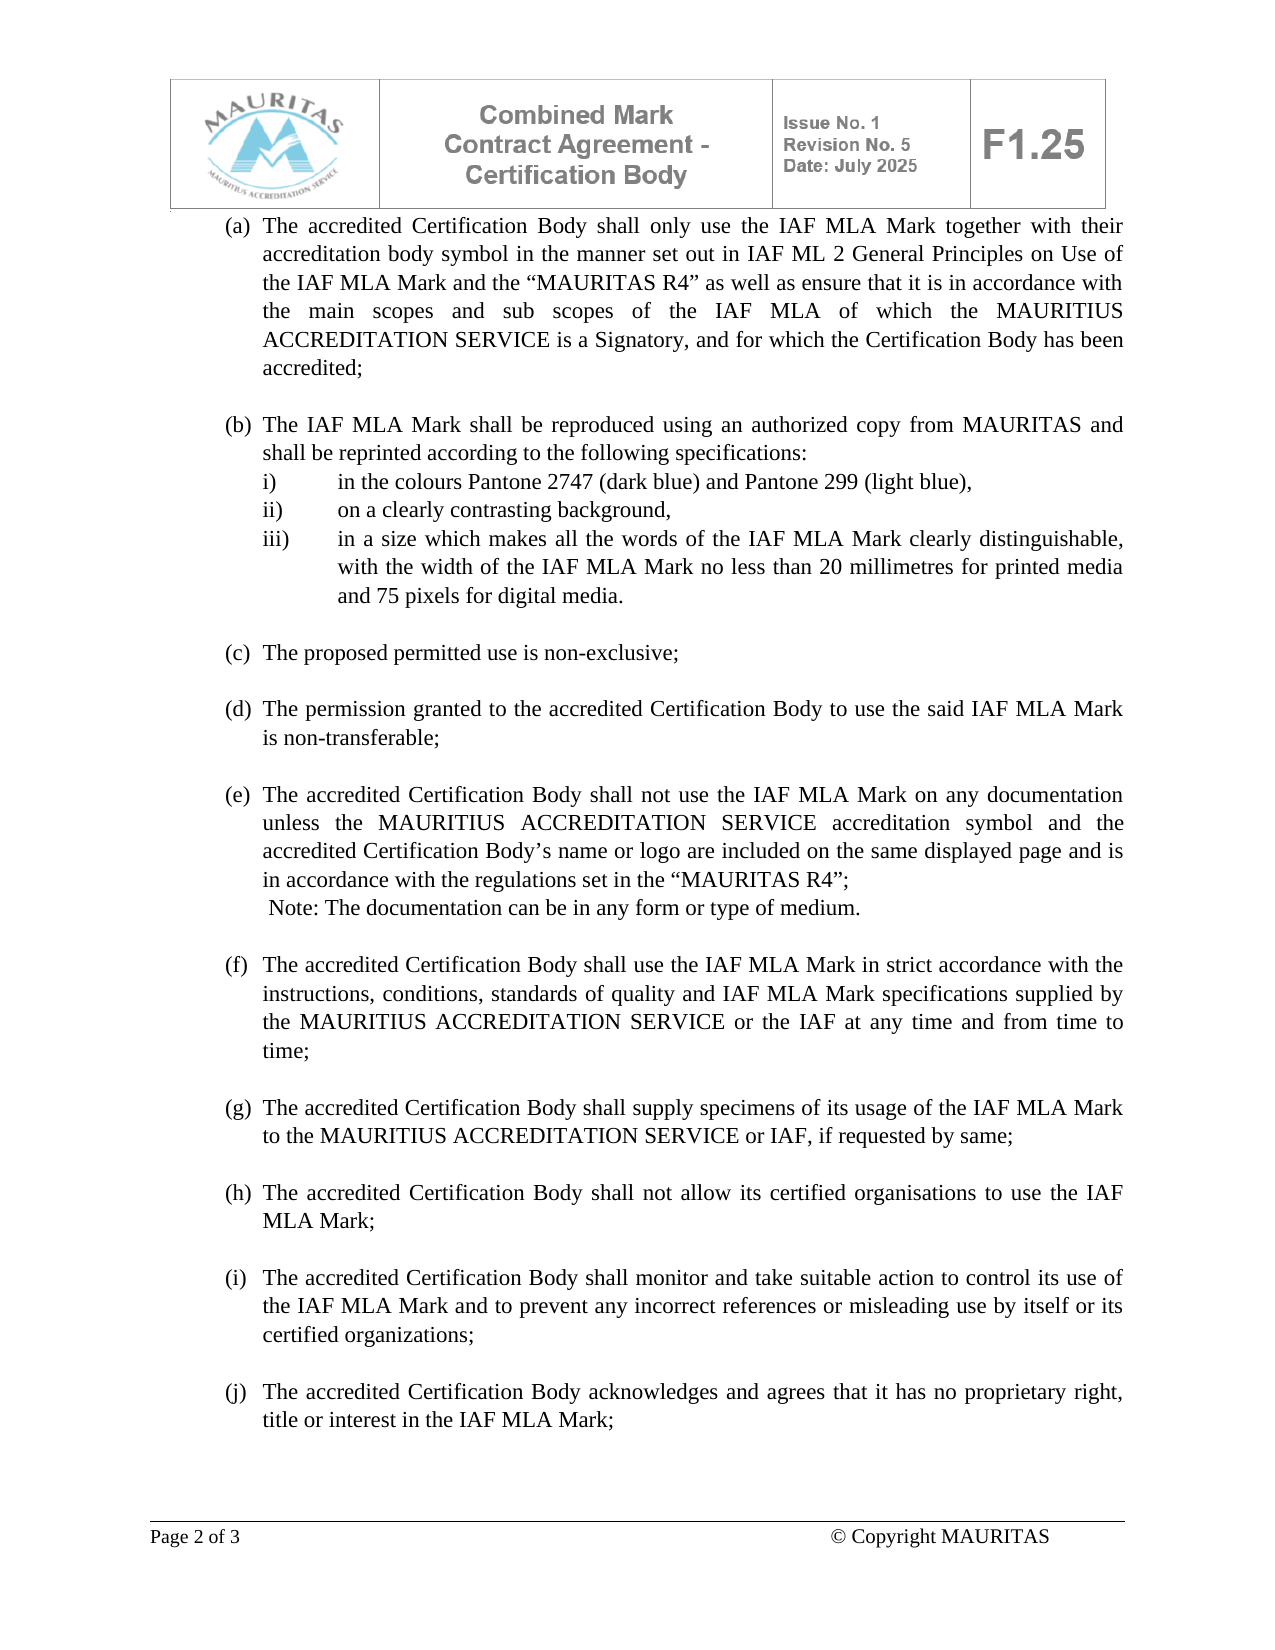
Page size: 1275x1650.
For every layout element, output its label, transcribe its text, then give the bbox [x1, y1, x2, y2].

list The proposed permitted use is non-exclusive; [225, 638, 1125, 665]
list on a clearly contrasting background, [262, 496, 1125, 523]
list The permission granted to the accredited Certification Body to use the said IAF MLA Mark is non-transferable; [225, 695, 1125, 750]
list in the colours Pantone 2747 (dark blue) and Pantone 299 (light blue), [262, 468, 1125, 494]
list in a size which makes all the words of the IAF MLA Mark clearly distinguishable, with the width of the IAF MLA Mark no less than 20 millimetres for printed media and 75 pixels for digital media. [262, 525, 1125, 608]
list The IAF MLA Mark shall be reproduced using an authorized copy from MAURITAS and shall be reprinted according to the following specifications: [225, 411, 1125, 466]
list The accredited Certification Body shall not use the IAF MLA Mark on any documentation unless the MAURITIUS ACCREDITATION SERVICE accreditation symbol and the accredited Certification Body’s name or logo are included on the same displayed page and is in accordance with the regulations set in the “MAURITAS R4”; [225, 781, 1125, 892]
list The accredited Certification Body shall use the IAF MLA Mark in strict accordance with the instructions, conditions, standards of quality and IAF MLA Mark specifications supplied by the MAURITIUS ACCREDITATION SERVICE or the IAF at any time and from time to time; [225, 951, 1125, 1063]
picture [167, 73, 1108, 212]
list The accredited Certification Body shall not allow its certified organisations to use the IAF MLA Mark; [225, 1179, 1125, 1234]
list The accredited Certification Body acknowledges and agrees that it has no proprietary right, title or interest in the IAF MLA Mark; [225, 1378, 1125, 1433]
list Note: The documentation can be in any form or type of medium. [268, 894, 1125, 921]
list The accredited Certification Body shall monitor and take suitable action to control its use of the IAF MLA Mark and to prevent any incorrect references or misleading use by itself or its certified organizations; [225, 1264, 1125, 1347]
list The accredited Certification Body shall only use the IAF MLA Mark together with their accreditation body symbol in the manner set out in IAF ML 2 General Principles on Use of the IAF MLA Mark and the “MAURITAS R4” as well as ensure that it is in accordance with the main scopes and sub scopes of the IAF MLA of which the MAURITIUS ACCREDITATION SERVICE is a Signatory, and for which the Certification Body has been accredited; [225, 212, 1125, 381]
list The accredited Certification Body shall supply specimens of its usage of the IAF MLA Mark to the MAURITIUS ACCREDITATION SERVICE or IAF, if requested by same; [225, 1093, 1125, 1148]
